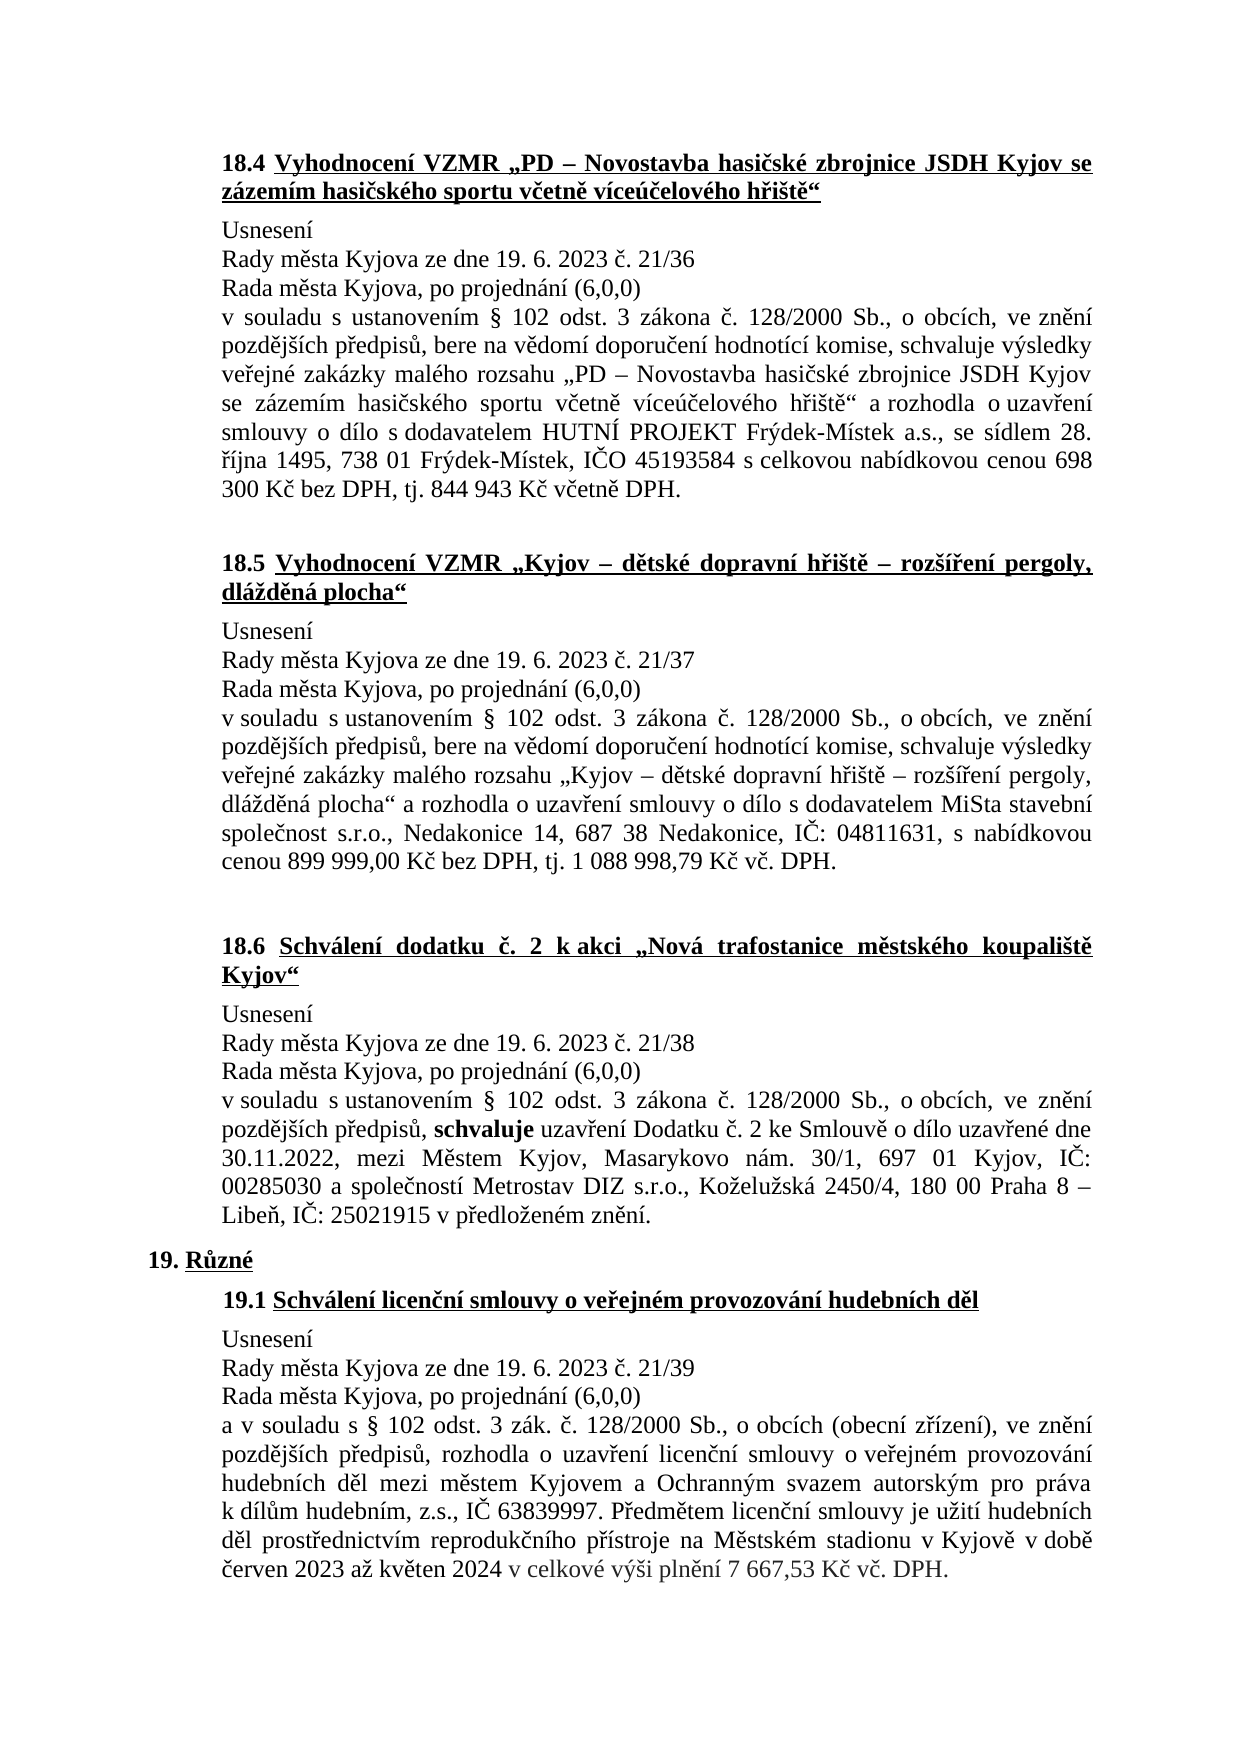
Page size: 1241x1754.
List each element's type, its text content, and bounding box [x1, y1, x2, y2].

text v souladu s ustanovením § 102 odst. 3 zákona č. 128/2000 Sb., o obcích, ve znění pozdějších předpisů, schvaluje uzavření Dodatku č. 2 ke Smlouvě o dílo uzavřené dne 30.11.2022, mezi Městem Kyjov, Masarykovo nám. 30/1, 697 01 Kyjov, IČ: 00285030 a společností Metrostav DIZ s.r.o., Koželužská 2450/4, 180 00 Praha 8 – Libeň, IČ: 25021915 v předloženém znění. [221, 1085, 1092, 1229]
text v souladu s ustanovením § 102 odst. 3 zákona č. 128/2000 Sb., o obcích, ve znění pozdějších předpisů, bere na vědomí doporučení hodnotící komise, schvaluje výsledky veřejné zakázky malého rozsahu „Kyjov – dětské dopravní hřiště – rozšíření pergoly, dlážděná plocha“ a rozhodla o uzavření smlouvy o dílo s dodavatelem MiSta stavební společnost s.r.o., Nedakonice 14, 687 38 Nedakonice, IČ: 04811631, s nabídkovou cenou 899 999,00 Kč bez DPH, tj. 1 088 998,79 Kč vč. DPH. [221, 703, 1092, 875]
text 19. Různé [148, 1246, 1092, 1274]
text Usnesení [221, 1324, 1092, 1353]
text Rada města Kyjova, po projednání (6,0,0) [221, 1056, 1092, 1085]
text Rada města Kyjova, po projednání (6,0,0) [221, 674, 1092, 703]
text Usnesení [221, 216, 1092, 244]
text v souladu s ustanovením § 102 odst. 3 zákona č. 128/2000 Sb., o obcích, ve znění pozdějších předpisů, bere na vědomí doporučení hodnotící komise, schvaluje výsledky veřejné zakázky malého rozsahu „PD – Novostavba hasičské zbrojnice JSDH Kyjov se zázemím hasičského sportu včetně víceúčelového hřiště“ a rozhodla o uzavření smlouvy o dílo s dodavatelem HUTNÍ PROJEKT Frýdek-Místek a.s., se sídlem 28. října 1495, 738 01 Frýdek-Místek, IČO 45193584 s celkovou nabídkovou cenou 698 300 Kč bez DPH, tj. 844 943 Kč včetně DPH. [221, 302, 1092, 503]
text a v souladu s § 102 odst. 3 zák. č. 128/2000 Sb., o obcích (obecní zřízení), ve znění pozdějších předpisů, rozhodla o uzavření licenční smlouvy o veřejném provozování hudebních děl mezi městem Kyjovem a Ochranným svazem autorským pro práva k dílům hudebním, z.s., IČ 63839997. Předmětem licenční smlouvy je užití hudebních děl prostřednictvím reprodukčního přístroje na Městském stadionu v Kyjově v době červen 2023 až květen 2024 v celkové výši plnění 7 667,53 Kč vč. DPH. [221, 1410, 1092, 1583]
text Rady města Kyjova ze dne 19. 6. 2023 č. 21/36 [221, 244, 1092, 273]
text 18.4 Vyhodnocení VZMR „PD – Novostavba hasičské zbrojnice JSDH Kyjov se zázemím hasičského sportu včetně víceúčelového hřiště“ [221, 148, 1092, 205]
text Usnesení [221, 616, 1092, 645]
text Rada města Kyjova, po projednání (6,0,0) [221, 1381, 1092, 1410]
text Rady města Kyjova ze dne 19. 6. 2023 č. 21/38 [221, 1028, 1092, 1056]
text Usnesení [221, 999, 1092, 1028]
text 19.1 Schválení licenční smlouvy o veřejném provozování hudebních děl [148, 1285, 1092, 1313]
text Rada města Kyjova, po projednání (6,0,0) [221, 273, 1092, 302]
text 18.5 Vyhodnocení VZMR „Kyjov – dětské dopravní hřiště – rozšíření pergoly, dlážděná plocha“ [221, 548, 1092, 606]
text Rady města Kyjova ze dne 19. 6. 2023 č. 21/39 [221, 1353, 1092, 1381]
text Rady města Kyjova ze dne 19. 6. 2023 č. 21/37 [221, 645, 1092, 674]
text 18.6 Schválení dodatku č. 2 k akci „Nová trafostanice městského koupaliště Kyjov“ [221, 931, 1092, 988]
